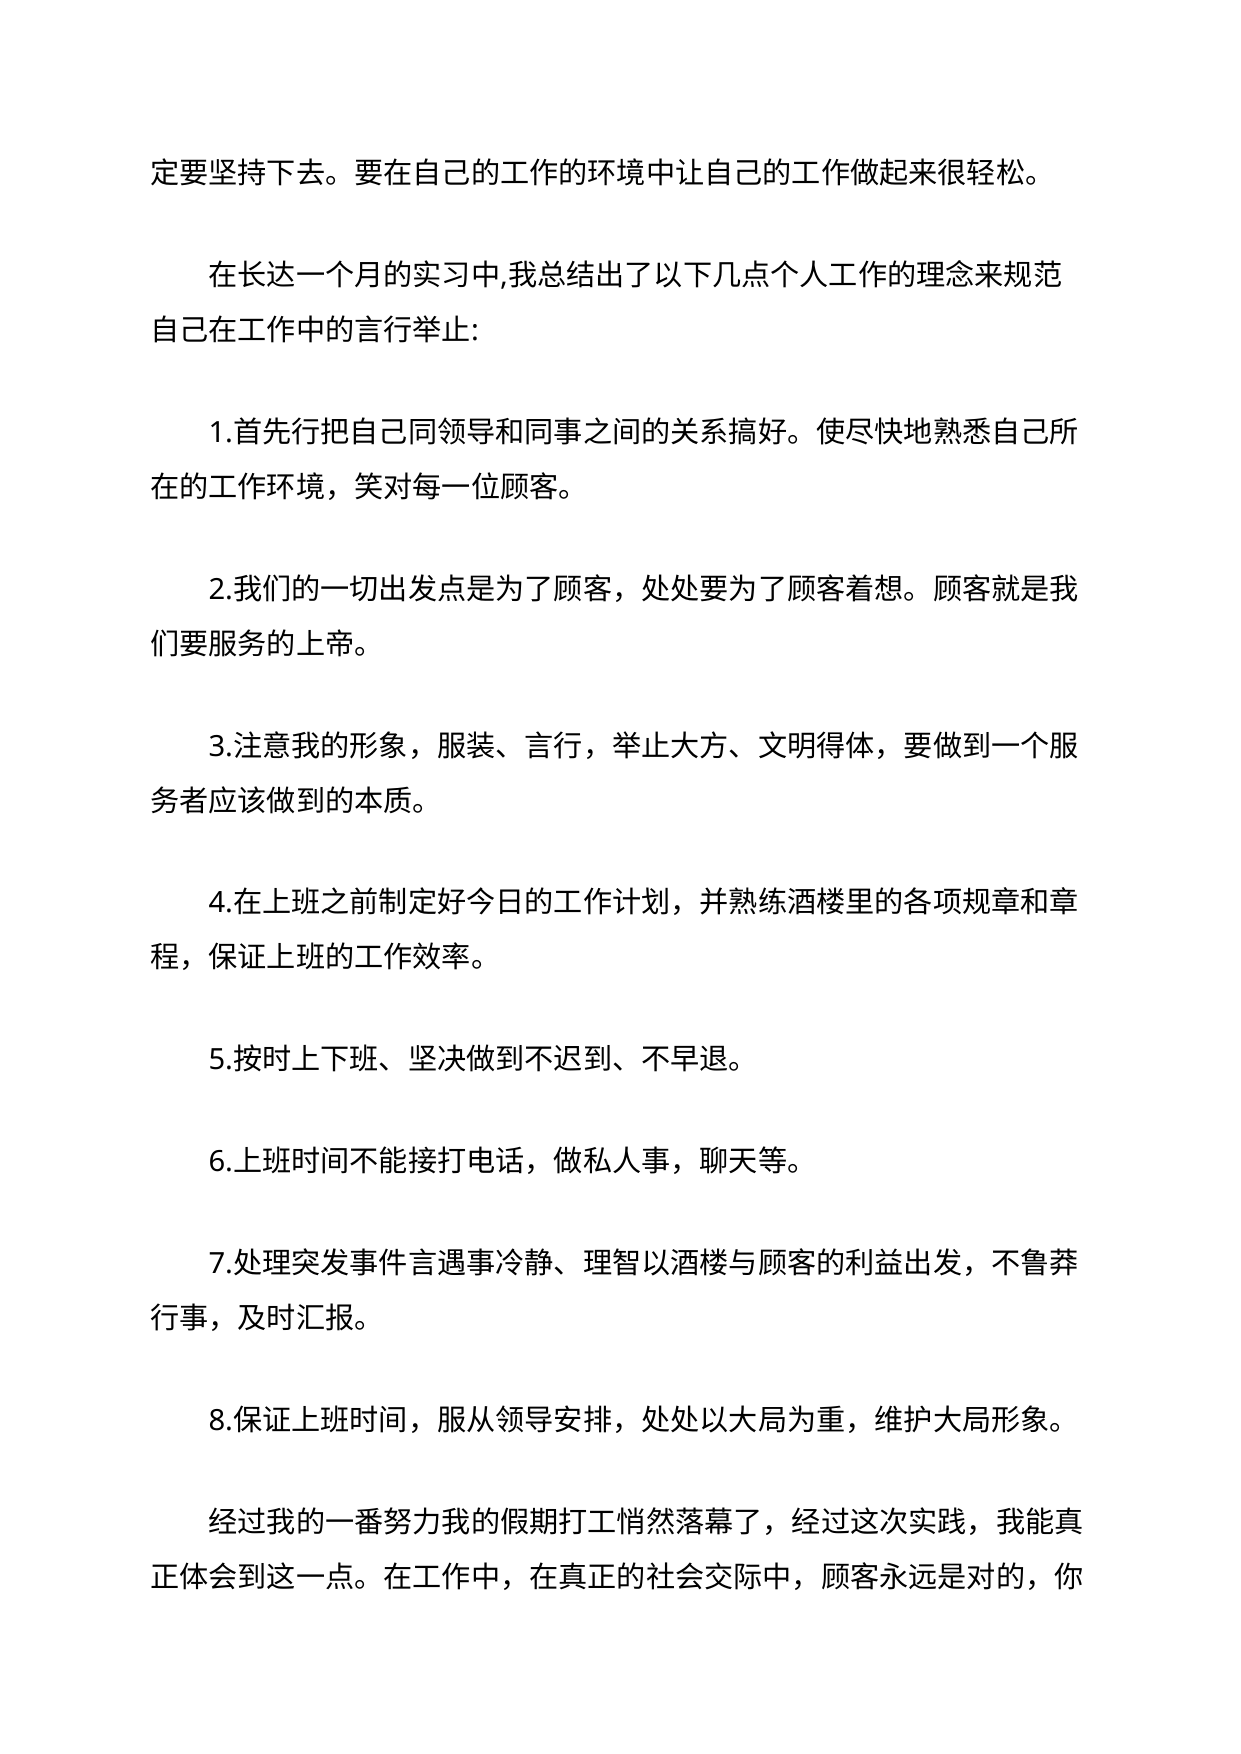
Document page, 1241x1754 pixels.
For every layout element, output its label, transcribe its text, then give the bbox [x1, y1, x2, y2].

text 在长达一个月的实习中,我总结出了以下几点个人工作的理念来规范自己在工作中的言行举止: [150, 252, 1090, 349]
text 2.我们的一切出发点是为了顾客，处处要为了顾客着想。顾客就是我们要服务的上帝。 [150, 566, 1090, 663]
text 5.按时上下班、坚决做到不迟到、不早退。 [150, 1036, 1090, 1078]
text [150, 150, 1090, 192]
text 8.保证上班时间，服从领导安排，处处以大局为重，维护大局形象。 [150, 1397, 1090, 1439]
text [150, 1498, 1090, 1596]
text 7.处理突发事件言遇事冷静、理智以酒楼与顾客的利益出发，不鲁莽行事，及时汇报。 [150, 1240, 1090, 1337]
text 6.上班时间不能接打电话，做私人事，聊天等。 [150, 1138, 1090, 1180]
text 3.注意我的形象，服装、言行，举止大方、文明得体，要做到一个服务者应该做到的本质。 [150, 722, 1090, 819]
text 4.在上班之前制定好今日的工作计划，并熟练酒楼里的各项规章和章程，保证上班的工作效率。 [150, 879, 1090, 976]
text 1.首先行把自己同领导和同事之间的关系搞好。使尽快地熟悉自己所在的工作环境，笑对每一位顾客。 [150, 409, 1090, 506]
